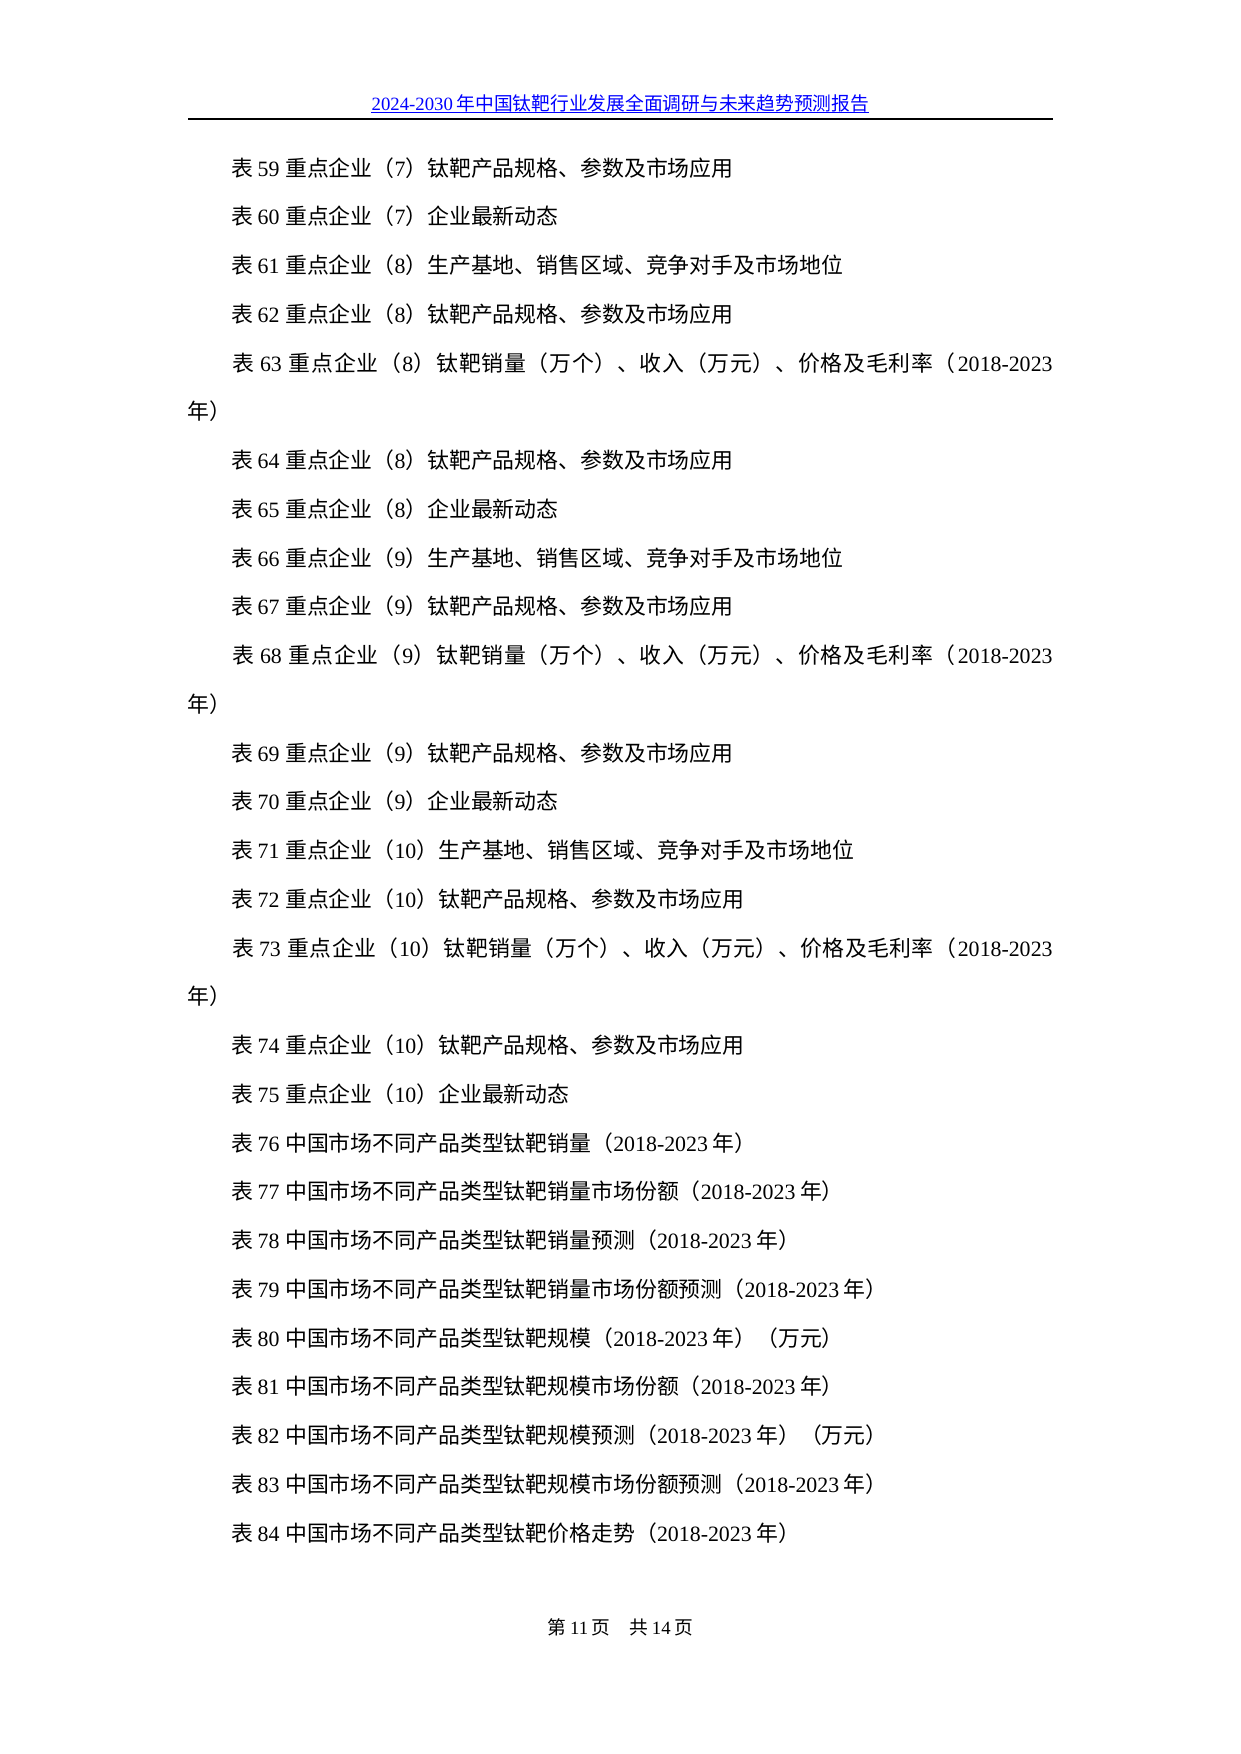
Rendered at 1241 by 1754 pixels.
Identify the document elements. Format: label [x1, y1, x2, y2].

text [187, 150, 1053, 1548]
